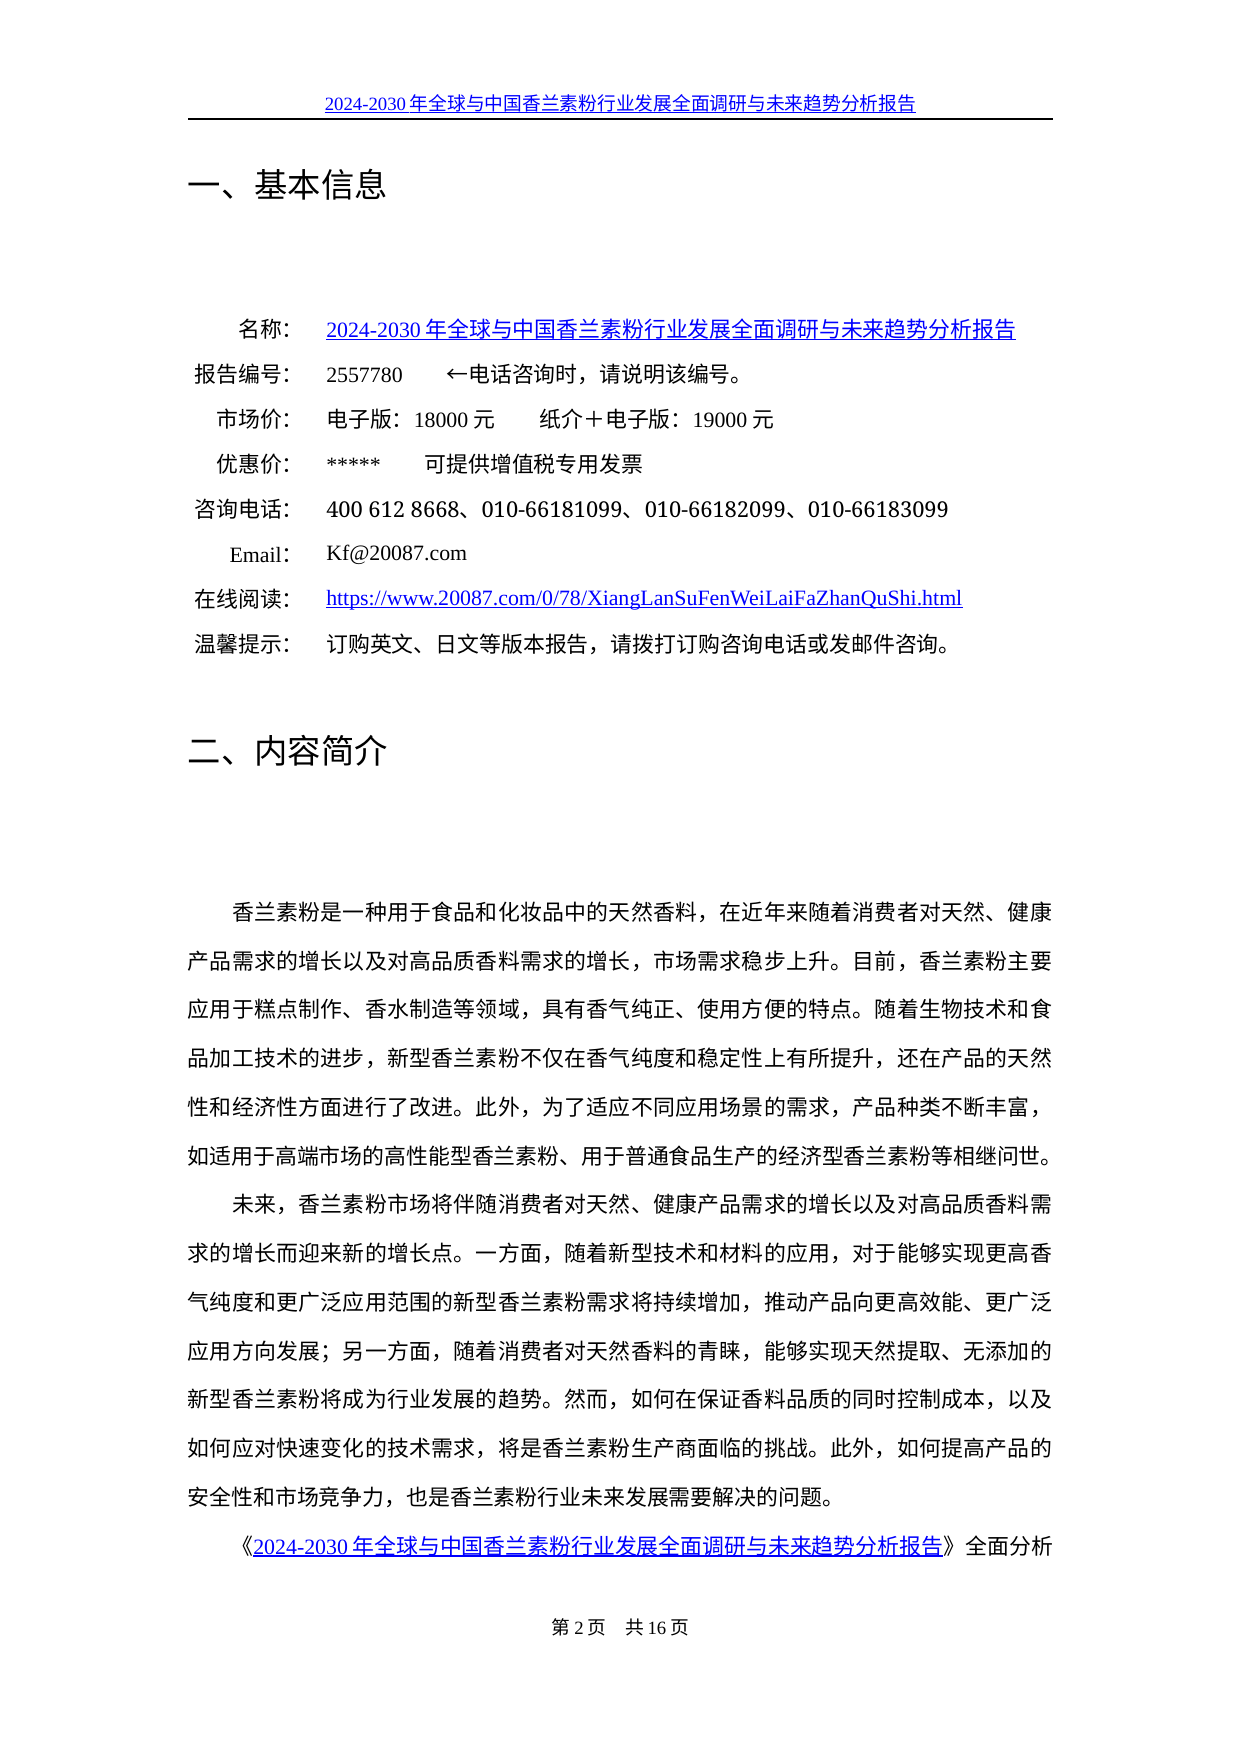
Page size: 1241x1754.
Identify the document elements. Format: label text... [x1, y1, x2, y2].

title 二、内容简介 [187, 717, 1053, 782]
table_cell 温馨提示： [167, 627, 315, 672]
table_cell 在线阅读： [167, 582, 315, 627]
table_cell [315, 582, 1073, 627]
table_cell Email： [167, 537, 315, 582]
table_cell 电子版：18000 元 纸介＋电子版：19000 元 [315, 402, 1073, 447]
table_cell 咨询电话： [167, 492, 315, 537]
table_cell 优惠价： [167, 447, 315, 492]
table_cell 订购英文、日文等版本报告，请拨打订购咨询电话或发邮件咨询。 [315, 627, 1073, 672]
title 一、基本信息 [187, 150, 1053, 215]
table_cell 报告编号： [167, 357, 315, 402]
table_cell Kf@20087.com [315, 537, 1073, 582]
table_cell 400 612 8668、010-66181099、010-66182099、010-66183099 [315, 492, 1073, 537]
table_header 名称： [167, 312, 315, 357]
table_cell 2557780 ←电话咨询时，请说明该编号。 [315, 357, 1073, 402]
table_header 2024-2030年全球与中国香兰素粉行业发展全面调研与未来趋势分析报告 [315, 312, 1073, 357]
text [187, 894, 1053, 1561]
table_cell ***** 可提供增值税专用发票 [315, 447, 1073, 492]
table_cell 市场价： [167, 402, 315, 447]
